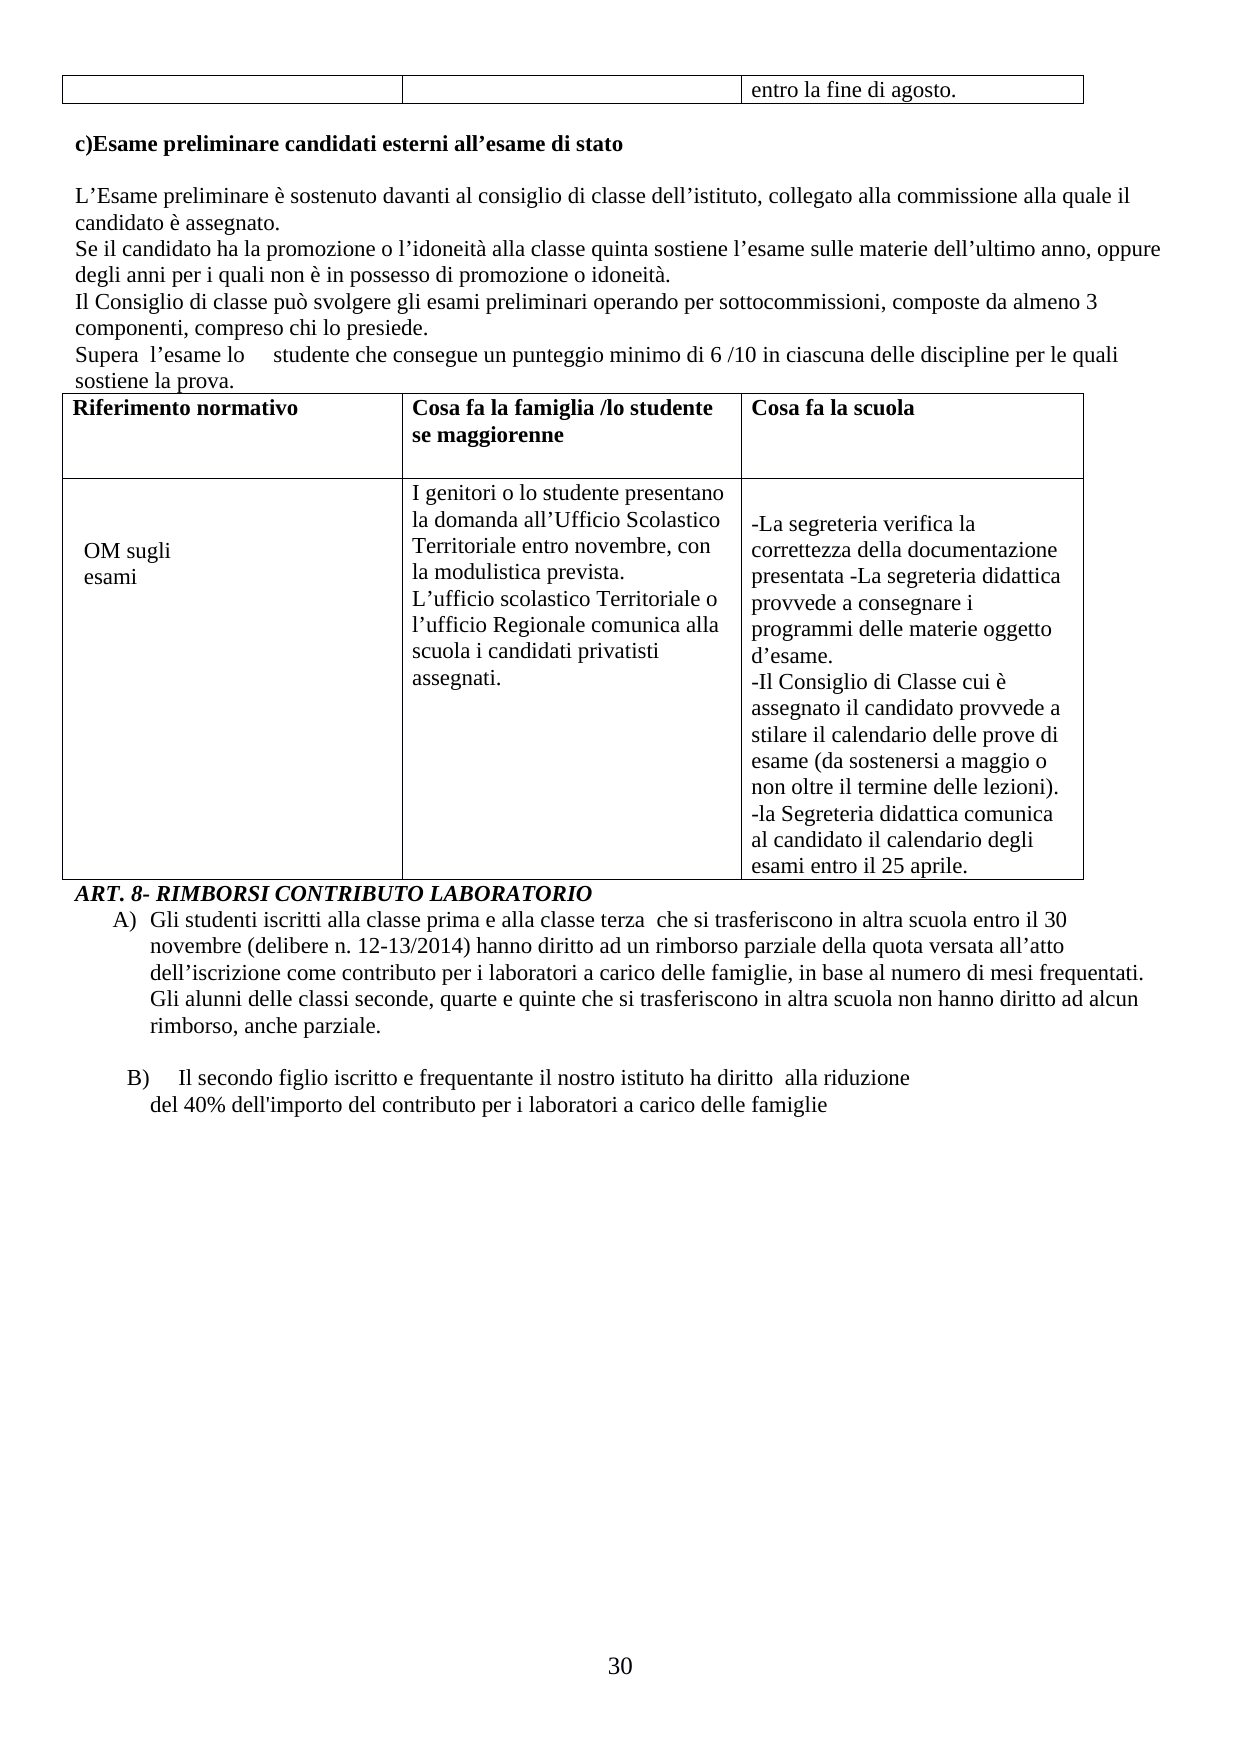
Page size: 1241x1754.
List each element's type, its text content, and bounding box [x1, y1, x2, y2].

text Se il candidato ha la promozione o l’idoneità alla classe quinta sostiene l’esame sulle materie dell’ultimo anno, oppure degli anni per i quali non è in possesso di promozione o idoneità. [75, 235, 1165, 288]
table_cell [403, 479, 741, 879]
subtitle ART. 8- RIMBORSI CONTRIBUTO LABORATORIO [75, 880, 1165, 906]
text c)Esame preliminare candidati esterni all’esame di stato [75, 130, 1165, 156]
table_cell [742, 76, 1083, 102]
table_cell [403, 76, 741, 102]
text Supera l’esame lo studente che consegue un punteggio minimo di 6 /10 in ciascuna delle discipline per le quali sostiene la prova. [75, 341, 1165, 393]
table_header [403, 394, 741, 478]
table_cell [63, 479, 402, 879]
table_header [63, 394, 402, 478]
text B) Il secondo figlio iscritto e frequentante il nostro istituto ha diritto alla riduzione [75, 1064, 1165, 1091]
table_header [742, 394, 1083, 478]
text Gli alunni delle classi seconde, quarte e quinte che si trasferiscono in altra scuola non hanno diritto ad alcun rimborso, anche parziale. [150, 985, 1165, 1038]
list Gli studenti iscritti alla classe prima e alla classe terza che si trasferiscono in altra scuola entro il 30 novembre (delibere n. 12-13/2014) hanno diritto ad un rimborso parziale della quota versata all’atto dell’iscrizione come contributo per i laboratori a carico delle famiglie, in base al numero di mesi frequentati. [112, 906, 1165, 985]
text L’Esame preliminare è sostenuto davanti al consiglio di classe dell’istituto, collegato alla commissione alla quale il candidato è assegnato. [75, 182, 1165, 235]
text Il Consiglio di classe può svolgere gli esami preliminari operando per sottocommissioni, composte da almeno 3 componenti, compreso chi lo presiede. [75, 288, 1165, 341]
text del 40% dell'importo del contributo per i laboratori a carico delle famiglie [150, 1091, 1165, 1117]
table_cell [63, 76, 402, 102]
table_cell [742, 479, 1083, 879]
